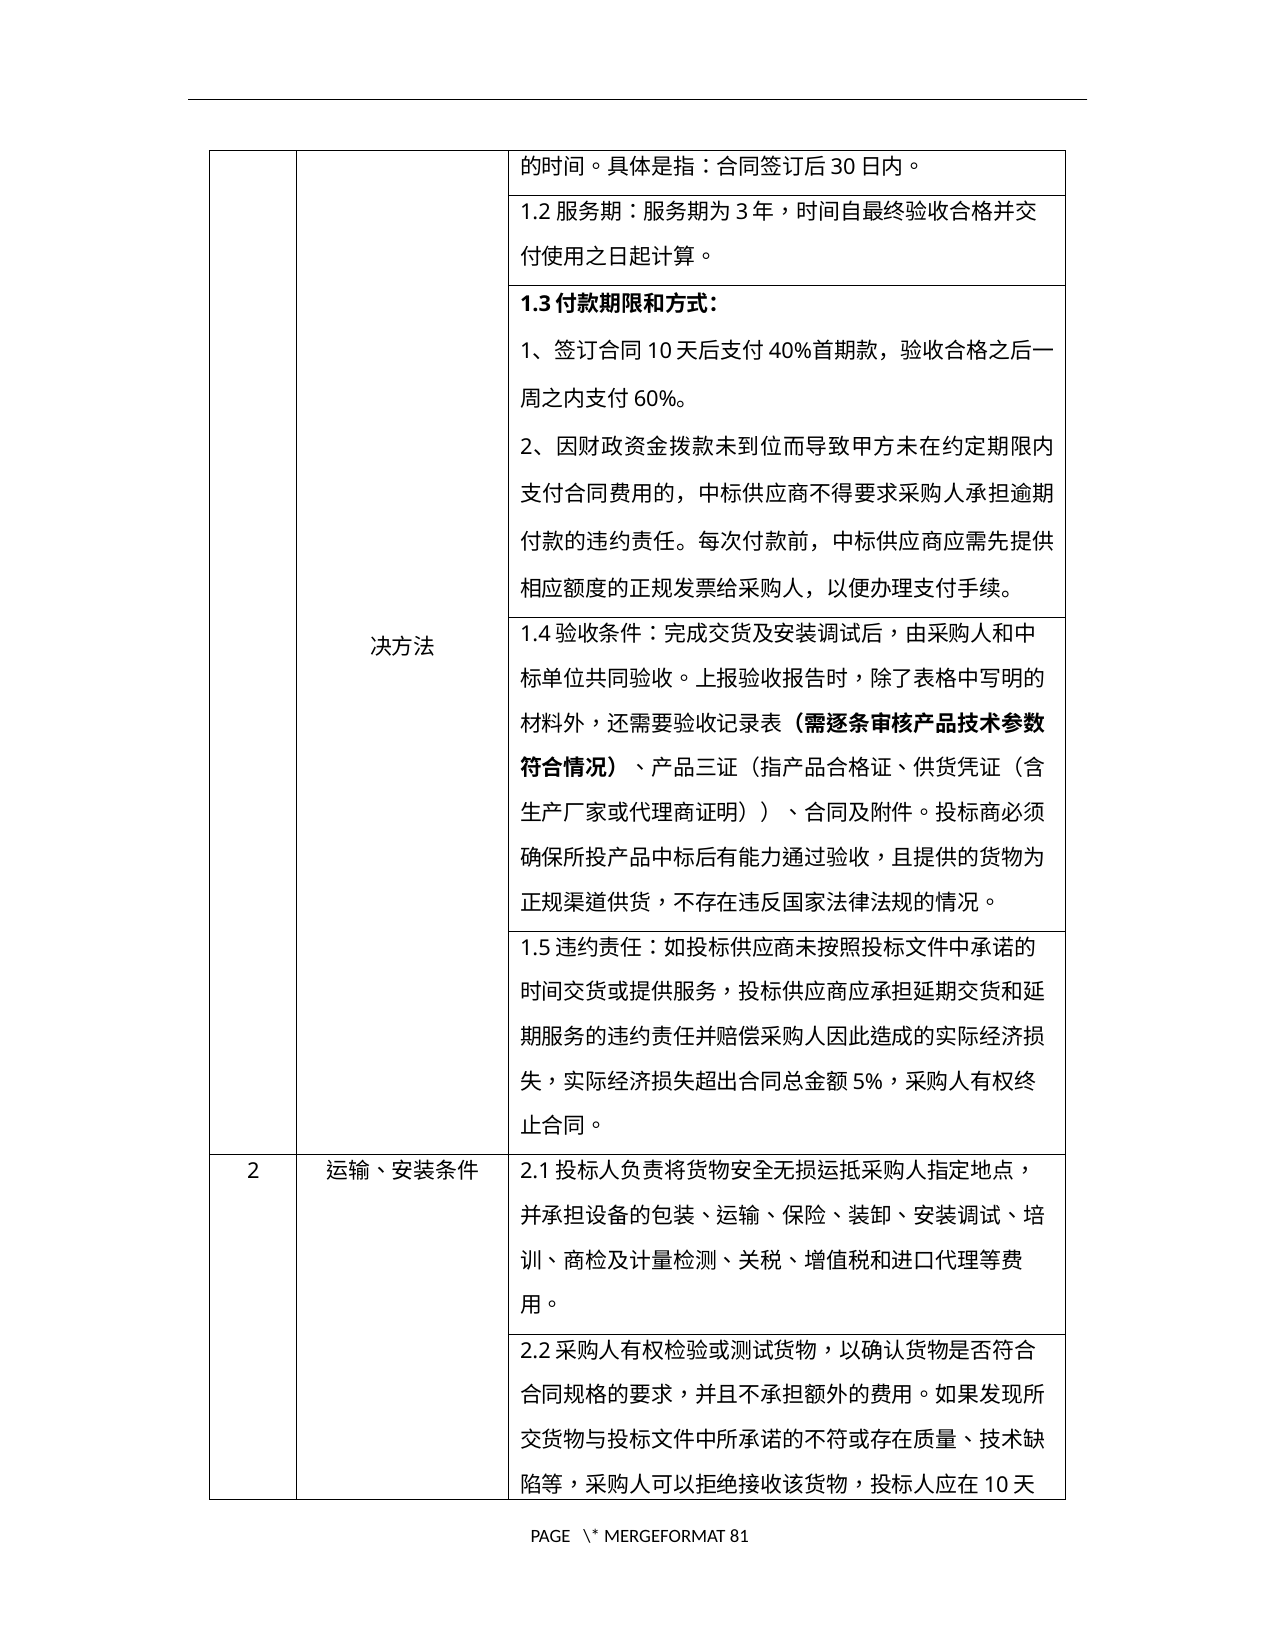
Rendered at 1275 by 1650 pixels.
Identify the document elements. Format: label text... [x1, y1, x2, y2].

table_cell 1.4验收条件：完成交货及安装调试后，由采购人和中标单位共同验收。上报验收报告时，除了表格中写明的材料外，还需要验收记录表（需逐条审核产品技术参数符合情况）、产品三证（指产品合格证、供货凭证（含生产厂家或代理商证明））、合同及附件。投标商必须确保所投产品中标后有能力通过验收，且提供的货物为正规渠道供货，不存在违反国家法律法规的情况。 [509, 618, 1065, 931]
table_cell 运输、安装条件 [297, 1155, 508, 1498]
table_cell 2 [210, 1155, 296, 1498]
table_cell 1.3付款期限和方式： 1、签订合同10天后支付40%首期款，验收合格之后一周之内支付60%。 2、因财政资金拨款未到位而导致甲方未在约定期限内支付合同费用的，中标供应商不得要求采购人承担逾期付款的违约责任。每次付款前，中标供应商应需先提供相应额度的正规发票给采购人，以便办理支付手续。 [509, 286, 1065, 617]
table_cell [509, 151, 1065, 195]
table_cell 1.5违约责任：如投标供应商未按照投标文件中承诺的时间交货或提供服务，投标供应商应承担延期交货和延期服务的违约责任并赔偿采购人因此造成的实际经济损失，实际经济损失超出合同总金额5%，采购人有权终止合同。 [509, 932, 1065, 1154]
table_cell 1.2 服务期：服务期为3年，时间自最终验收合格并交付使用之日起计算。 [509, 196, 1065, 285]
table_cell 交货条件及争议解决方法 [297, 151, 508, 1154]
table_cell 2.1投标人负责将货物安全无损运抵采购人指定地点，并承担设备的包装、运输、保险、装卸、安装调试、培训、商检及计量检测、关税、增值税和进口代理等费用。 [509, 1155, 1065, 1333]
table_cell 1 [210, 151, 296, 1154]
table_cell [509, 1335, 1065, 1498]
